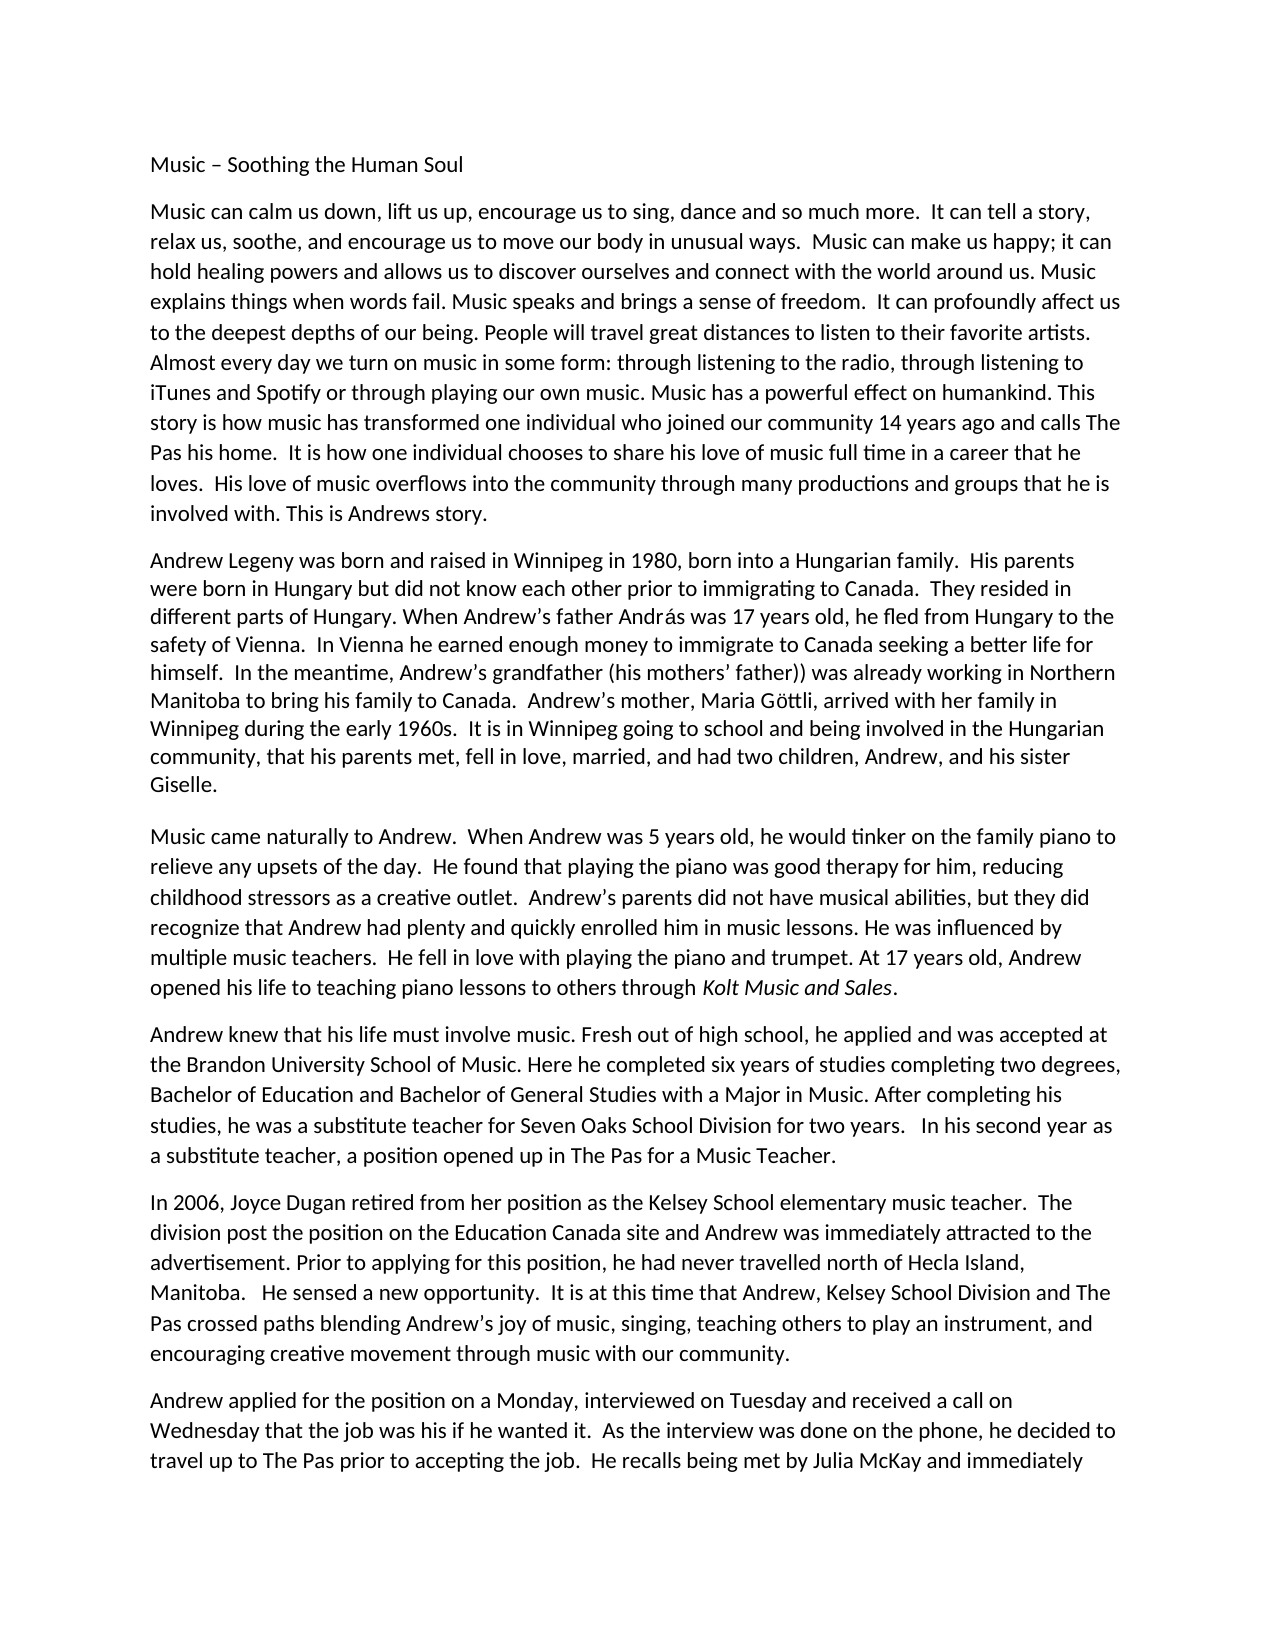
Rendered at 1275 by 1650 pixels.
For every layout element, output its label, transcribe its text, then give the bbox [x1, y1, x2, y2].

text Music can calm us down, lift us up, encourage us to sing, dance and so much more. It can tell a story, relax us, soothe, and encourage us to move our body in unusual ways. Music can make us happy; it can hold healing powers and allows us to discover ourselves and connect with the world around us. Music explains things when words fail. Music speaks and brings a sense of freedom. It can profoundly affect us to the deepest depths of our being. People will travel great distances to listen to their favorite artists. Almost every day we turn on music in some form: through listening to the radio, through listening to iTunes and Spotify or through playing our own music. Music has a powerful effect on humankind. This story is how music has transformed one individual who joined our community 14 years ago and calls The Pas his home. It is how one individual chooses to share his love of music full time in a career that he loves. His love of music overflows into the community through many productions and groups that he is involved with. This is Andrews story. [150, 197, 1125, 527]
text In 2006, Joyce Dugan retired from her position as the Kelsey School elementary music teacher. The division post the position on the Education Canada site and Andrew was immediately attracted to the advertisement. Prior to applying for this position, he had never travelled north of Hecla Island, Manitoba. He sensed a new opportunity. It is at this time that Andrew, Kelsey School Division and The Pas crossed paths blending Andrew’s joy of music, singing, teaching others to play an instrument, and encouraging creative movement through music with our community. [150, 1188, 1125, 1367]
text Music came naturally to Andrew. When Andrew was 5 years old, he would tinker on the family piano to relieve any upsets of the day. He found that playing the piano was good therapy for him, reducing childhood stressors as a creative outlet. Andrew’s parents did not have musical abilities, but they did recognize that Andrew had plenty and quickly enrolled him in music lessons. He was influenced by multiple music teachers. He fell in love with playing the piano and trumpet. At 17 years old, Andrew opened his life to teaching piano lessons to others through Kolt Music and Sales. [150, 822, 1125, 1001]
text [150, 1386, 1125, 1474]
text Andrew knew that his life must involve music. Fresh out of high school, he applied and was accepted at the Brandon University School of Music. Here he completed six years of studies completing two degrees, Bachelor of Education and Bachelor of General Studies with a Major in Music. After completing his studies, he was a substitute teacher for Seven Oaks School Division for two years. In his second year as a substitute teacher, a position opened up in The Pas for a Music Teacher. [150, 1020, 1125, 1169]
text Andrew Legeny was born and raised in Winnipeg in 1980, born into a Hungarian family. His parents were born in Hungary but did not know each other prior to immigrating to Canada. They resided in different parts of Hungary. When Andrew’s father András was 17 years old, he fled from Hungary to the safety of Vienna. In Vienna he earned enough money to immigrate to Canada seeking a better life for himself. In the meantime, Andrew’s grandfather (his mothers’ father)) was already working in Northern Manitoba to bring his family to Canada. Andrew’s mother, Maria Göttli, arrived with her family in Winnipeg during the early 1960s. It is in Winnipeg going to school and being involved in the Hungarian community, that his parents met, fell in love, married, and had two children, Andrew, and his sister Giselle. [150, 546, 1125, 798]
text Music – Soothing the Human Soul [150, 150, 1125, 178]
